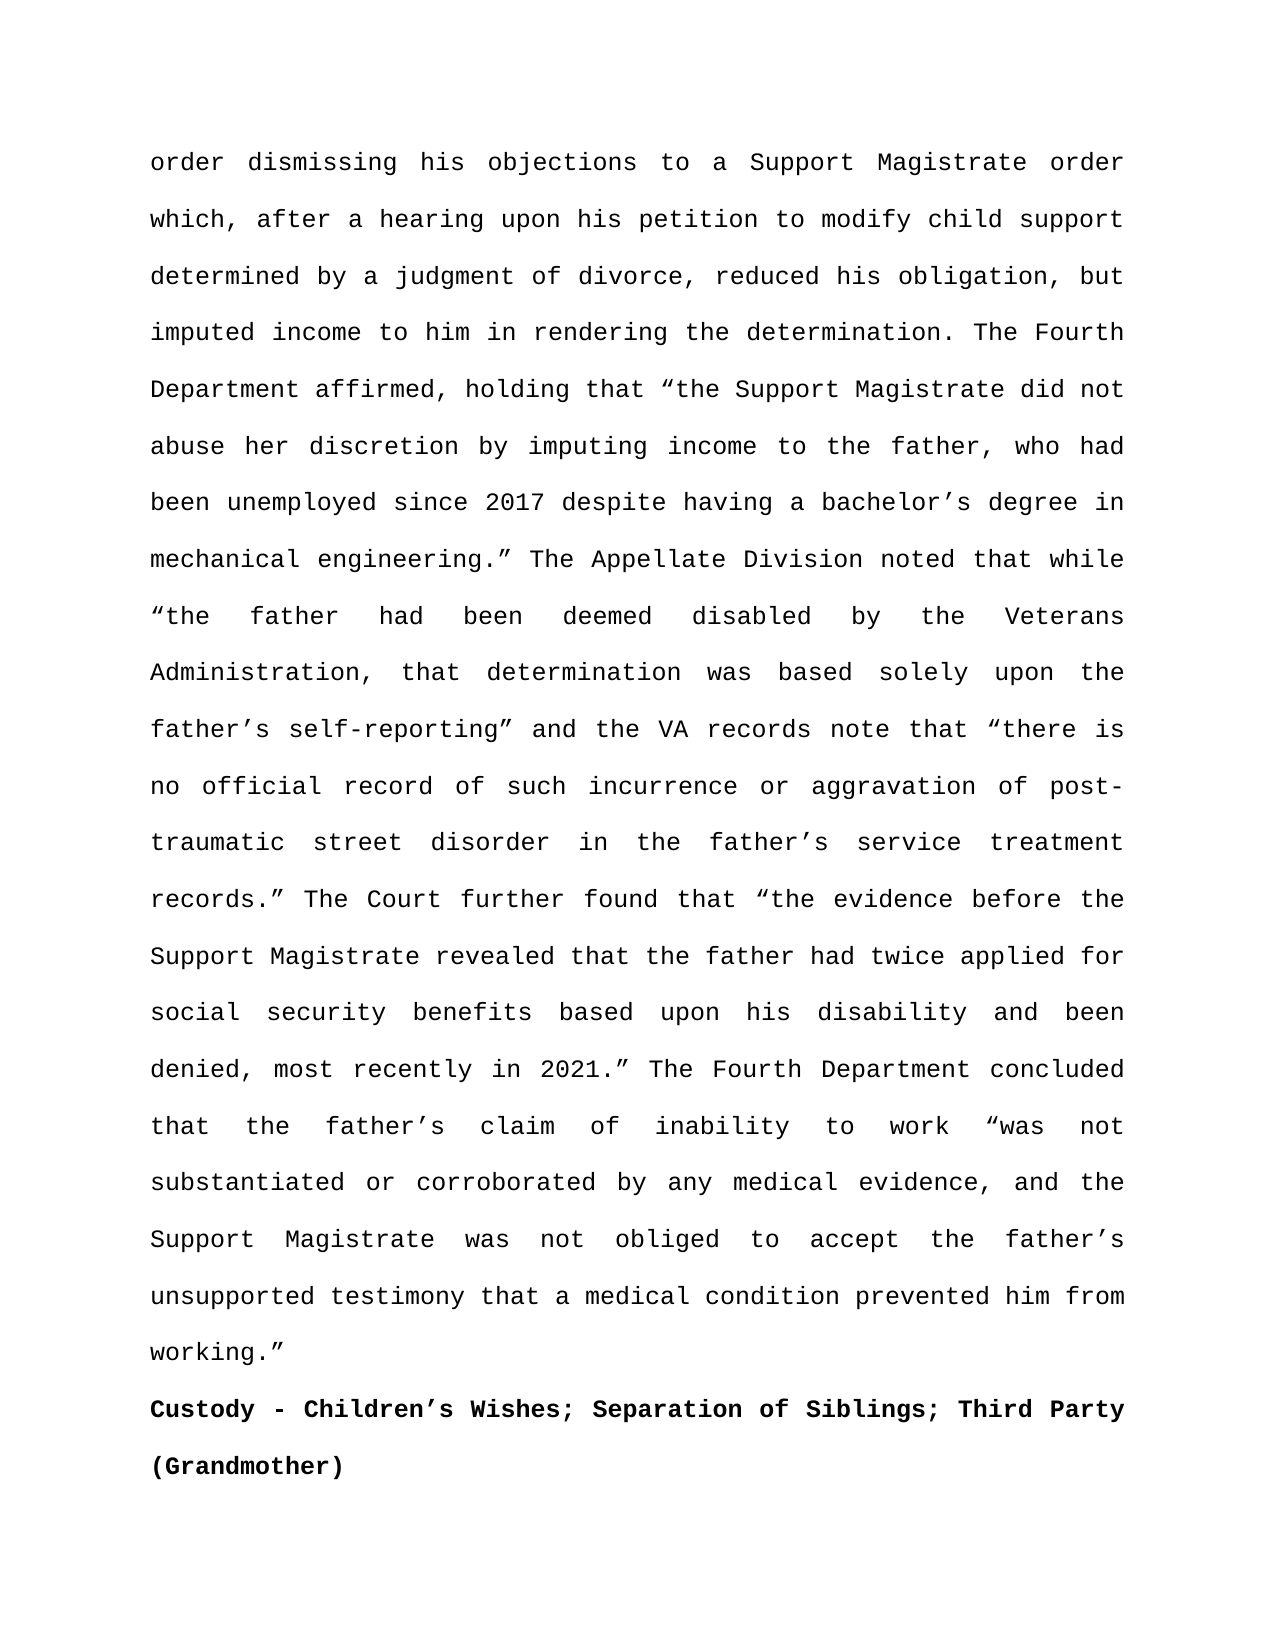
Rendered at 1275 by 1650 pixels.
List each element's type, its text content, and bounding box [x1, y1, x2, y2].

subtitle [150, 150, 1125, 1368]
subtitle Custody - Children’s Wishes; Separation of Siblings; Third Party (Grandmother) [150, 1397, 1125, 1482]
